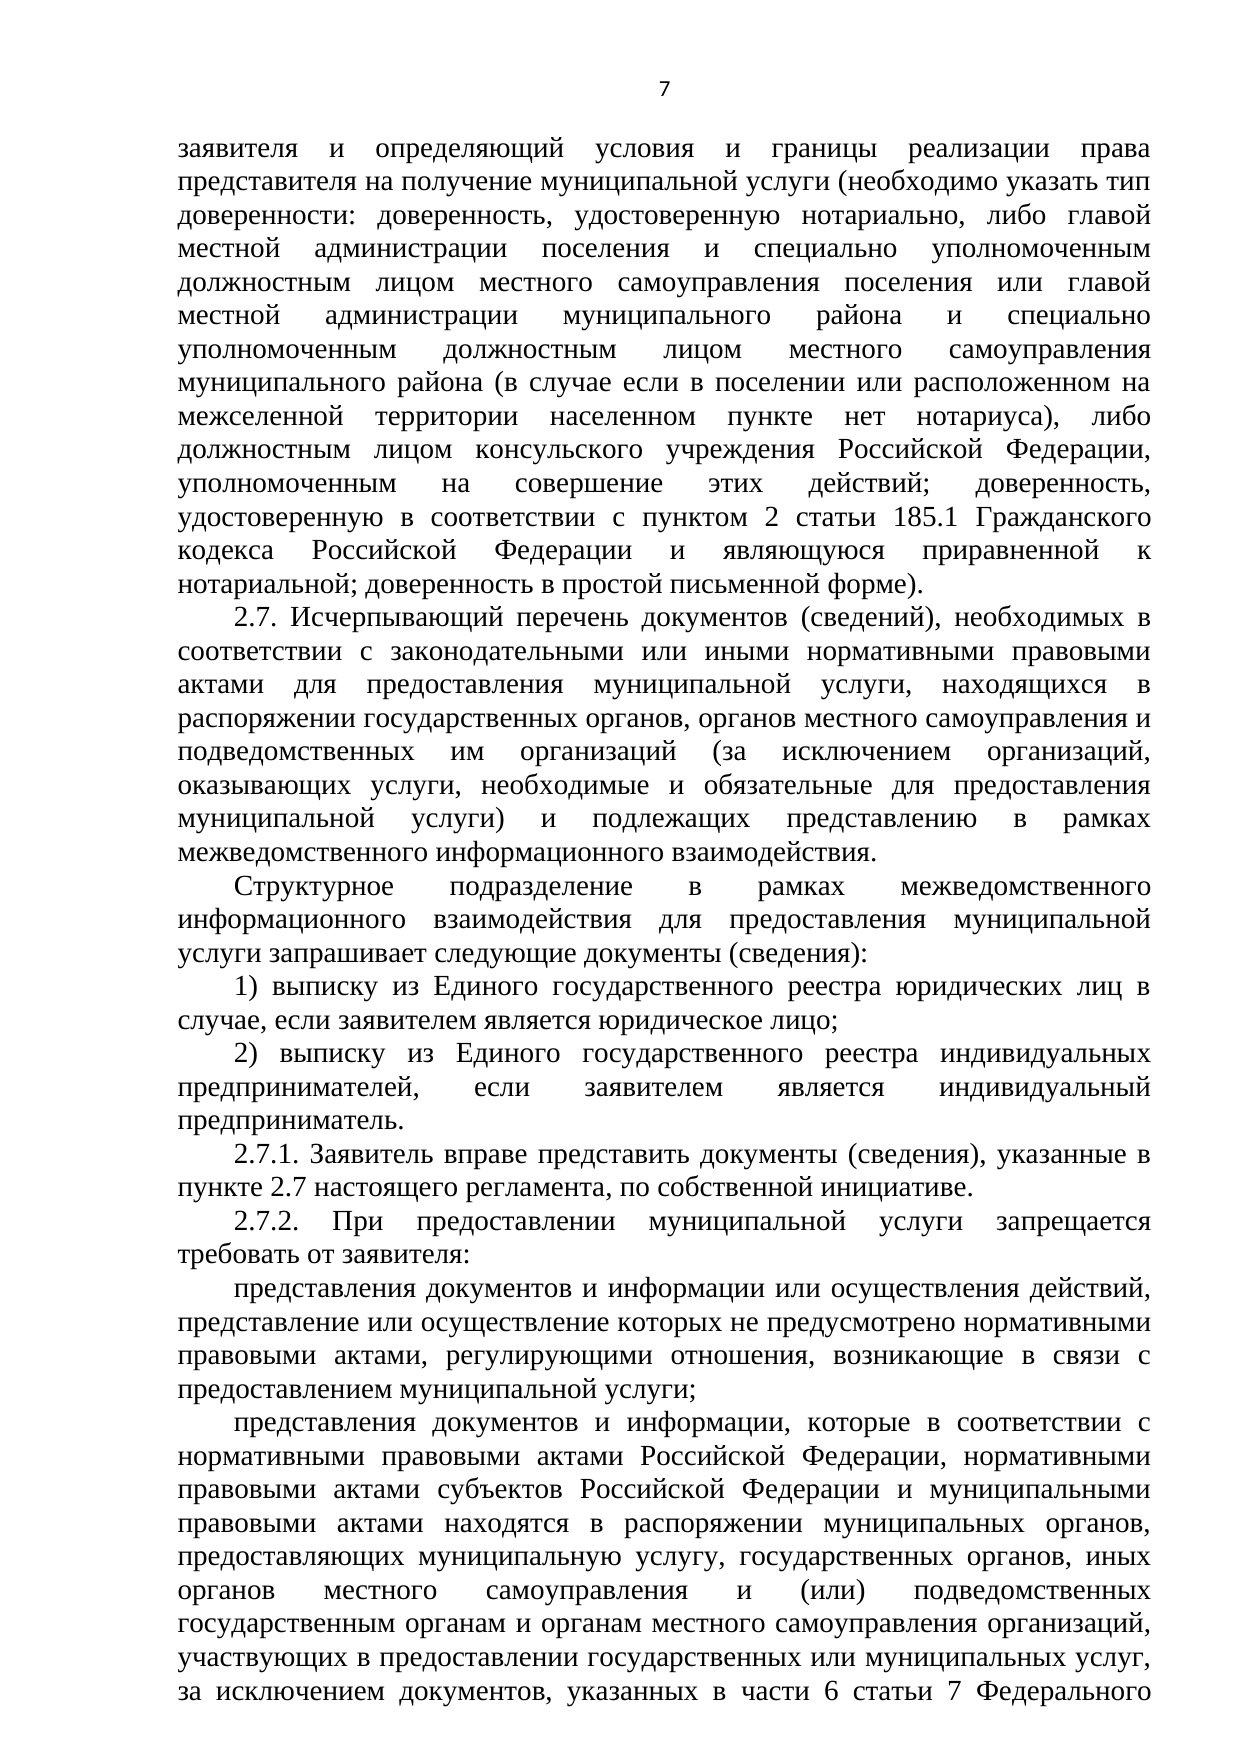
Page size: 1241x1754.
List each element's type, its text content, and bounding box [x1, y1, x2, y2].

text 2.7.2. При предоставлении муниципальной услуги запрещается требовать от заявителя: [177, 1203, 1152, 1270]
text представления документов и информации или осуществления действий, представление или осуществление которых не предусмотрено нормативными правовыми актами, регулирующими отношения, возникающие в связи с предоставлением муниципальной услуги; [177, 1270, 1152, 1404]
text 2.7. Исчерпывающий перечень документов (сведений), необходимых в соответствии с законодательными или иными нормативными правовыми актами для предоставления муниципальной услуги, находящихся в распоряжении государственных органов, органов местного самоуправления и подведомственных им организаций (за исключением организаций, оказывающих услуги, необходимые и обязательные для предоставления муниципальной услуги) и подлежащих представлению в рамках межведомственного информационного взаимодействия. [177, 599, 1152, 868]
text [177, 130, 1152, 599]
text Структурное подразделение в рамках межведомственного информационного взаимодействия для предоставления муниципальной услуги запрашивает следующие документы (сведения): [177, 868, 1152, 968]
text 1) выписку из Единого государственного реестра юридических лиц в случае, если заявителем является юридическое лицо; [177, 968, 1152, 1035]
text 2) выписку из Единого государственного реестра индивидуальных предпринимателей, если заявителем является индивидуальный предприниматель. [177, 1035, 1152, 1136]
text 2.7.1. Заявитель вправе представить документы (сведения), указанные в пункте 2.7 настоящего регламента, по собственной инициативе. [177, 1136, 1152, 1203]
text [177, 1404, 1152, 1706]
